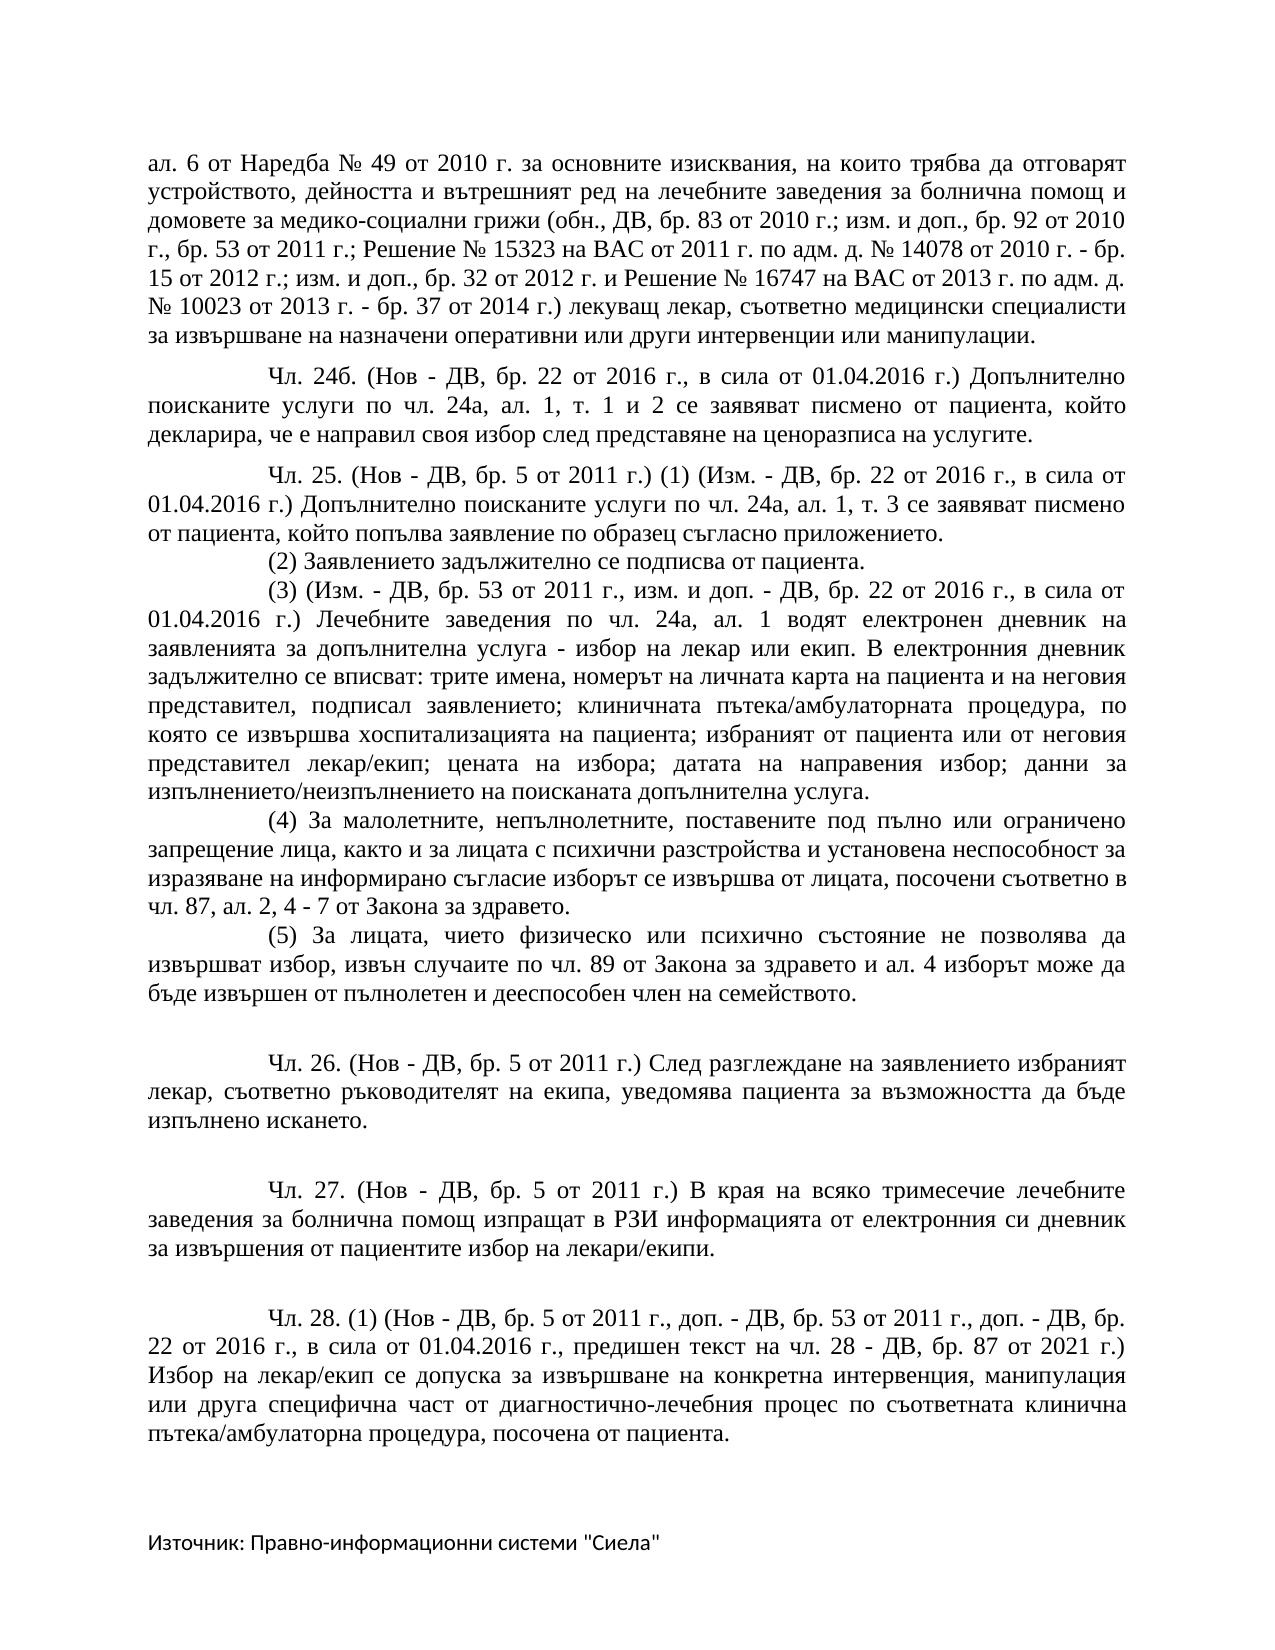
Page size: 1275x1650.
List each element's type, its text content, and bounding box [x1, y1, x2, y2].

text Чл. 25. (Нов - ДВ, бр. 5 от 2011 г.) (1) (Изм. - ДВ, бр. 22 от 2016 г., в сила от 01.04.2016 г.) Допълнително поисканите услуги по чл. 24а, ал. 1, т. 3 се заявяват писмено от пациента, който попълва заявление по образец съгласно приложението. [148, 460, 1127, 546]
text Чл. 27. (Нов - ДВ, бр. 5 от 2011 г.) В края на всяко тримесечие лечебните заведения за болнична помощ изпращат в РЗИ информацията от електронния си дневник за извършения от пациентите избор на лекари/екипи. [148, 1175, 1127, 1261]
text (4) За малолетните, непълнолетните, поставените под пълно или ограничено запрещение лица, както и за лицата с психични разстройства и установена неспособност за изразяване на информирано съгласие изборът се извършва от лицата, посочени съответно в чл. 87, ал. 2, 4 - 7 от Закона за здравето. [148, 805, 1127, 920]
text (5) За лицата, чието физическо или психично състояние не позволява да извършват избор, извън случаите по чл. 89 от Закона за здравето и ал. 4 изборът може да бъде извършен от пълнолетен и дееспособен член на семейството. [148, 920, 1127, 1006]
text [148, 148, 1127, 349]
text Чл. 28. (1) (Нов - ДВ, бр. 5 от 2011 г., доп. - ДВ, бр. 53 от 2011 г., доп. - ДВ, бр. 22 от 2016 г., в сила от 01.04.2016 г., предишен текст на чл. 28 - ДВ, бр. 87 от 2021 г.) Избор на лекар/екип се допуска за извършване на конкретна интервенция, манипулация или друга специфична част от диагностично-лечебния процес по съответната клинична пътека/амбулаторна процедура, посочена от пациента. [148, 1303, 1127, 1446]
text Чл. 26. (Нов - ДВ, бр. 5 от 2011 г.) След разглеждане на заявлението избраният лекар, съответно ръководителят на екипа, уведомява пациента за възможността да бъде изпълнено искането. [148, 1048, 1127, 1134]
text (3) (Изм. - ДВ, бр. 53 от 2011 г., изм. и доп. - ДВ, бр. 22 от 2016 г., в сила от 01.04.2016 г.) Лечебните заведения по чл. 24а, ал. 1 водят електронен дневник на заявленията за допълнителна услуга - избор на лекар или екип. В електронния дневник задължително се вписват: трите имена, номерът на личната карта на пациента и на неговия представител, подписал заявлението; клиничната пътека/амбулаторната процедура, по която се извършва хоспитализацията на пациента; избраният от пациента или от неговия представител лекар/екип; цената на избора; датата на направения избор; данни за изпълнението/неизпълнението на поисканата допълнителна услуга. [148, 575, 1127, 805]
text (2) Заявлението задължително се подписва от пациента. [148, 546, 1127, 575]
text Чл. 24б. (Нов - ДВ, бр. 22 от 2016 г., в сила от 01.04.2016 г.) Допълнително поисканите услуги по чл. 24а, ал. 1, т. 1 и 2 се заявяват писмено от пациента, който декларира, че е направил своя избор след представяне на ценоразписа на услугите. [148, 361, 1127, 448]
